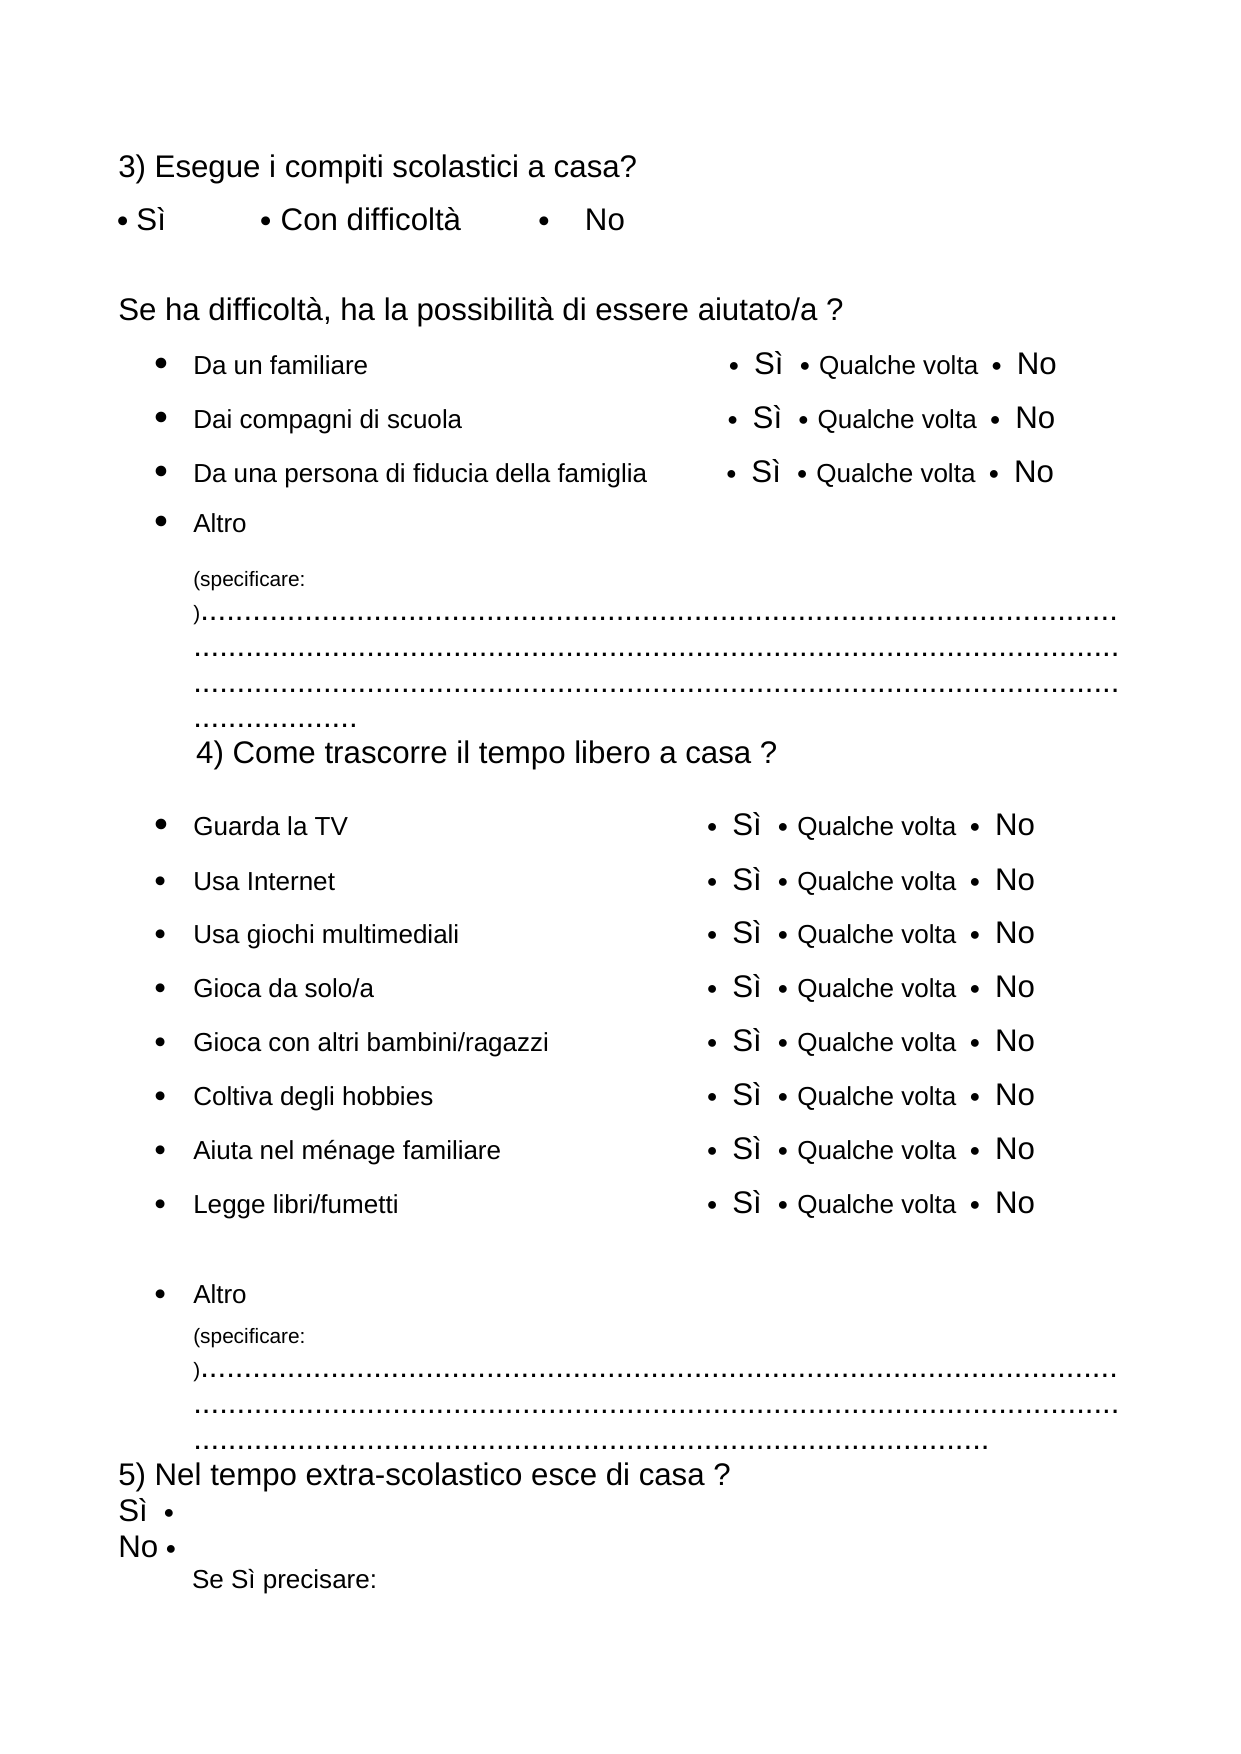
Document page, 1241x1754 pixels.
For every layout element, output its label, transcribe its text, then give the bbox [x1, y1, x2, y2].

text Se ha difficoltà, ha la possibilità di essere aiutato/a ? [118, 291, 1122, 327]
list Aiuta nel ménage familiare Sì Qualche volta No [156, 1130, 1122, 1166]
list Da un familiare Sì Qualche volta No [156, 345, 1122, 381]
text No [118, 1528, 1122, 1564]
text Sì Con difficoltà No [118, 201, 1122, 237]
list Usa Internet Sì Qualche volta No [156, 861, 1122, 896]
list Legge libri/fumetti Sì Qualche volta No [156, 1184, 1122, 1264]
list Dai compagni di scuola Sì Qualche volta No [156, 399, 1122, 435]
list Da una persona di fiducia della famiglia Sì Qualche volta No [156, 453, 1122, 489]
list Altro [156, 508, 1122, 539]
list Altro [156, 1279, 1122, 1309]
list (specificare:)................................................................................................................................................................................................................................................................................................................................................... [193, 539, 1122, 734]
list Guarda la TV Sì Qualche volta No [156, 806, 1122, 842]
text 3) Esegue i compiti scolastici a casa? [118, 148, 1122, 183]
list Gioca con altri bambini/ragazzi Sì Qualche volta No [156, 1022, 1122, 1058]
text 5) Nel tempo extra-scolastico esce di casa ? [118, 1456, 1122, 1492]
list Coltiva degli hobbies Sì Qualche volta No [156, 1076, 1122, 1112]
text Se Sì precisare: [118, 1564, 1122, 1594]
list Usa giochi multimediali Sì Qualche volta No [156, 914, 1122, 950]
text Sì [118, 1492, 1122, 1528]
text 4) Come trascorre il tempo libero a casa ? [118, 734, 1122, 770]
list (specificare:)................................................................................................................................................................................................................................................................................................................. [193, 1324, 1122, 1456]
list Gioca da solo/a Sì Qualche volta No [156, 968, 1122, 1004]
